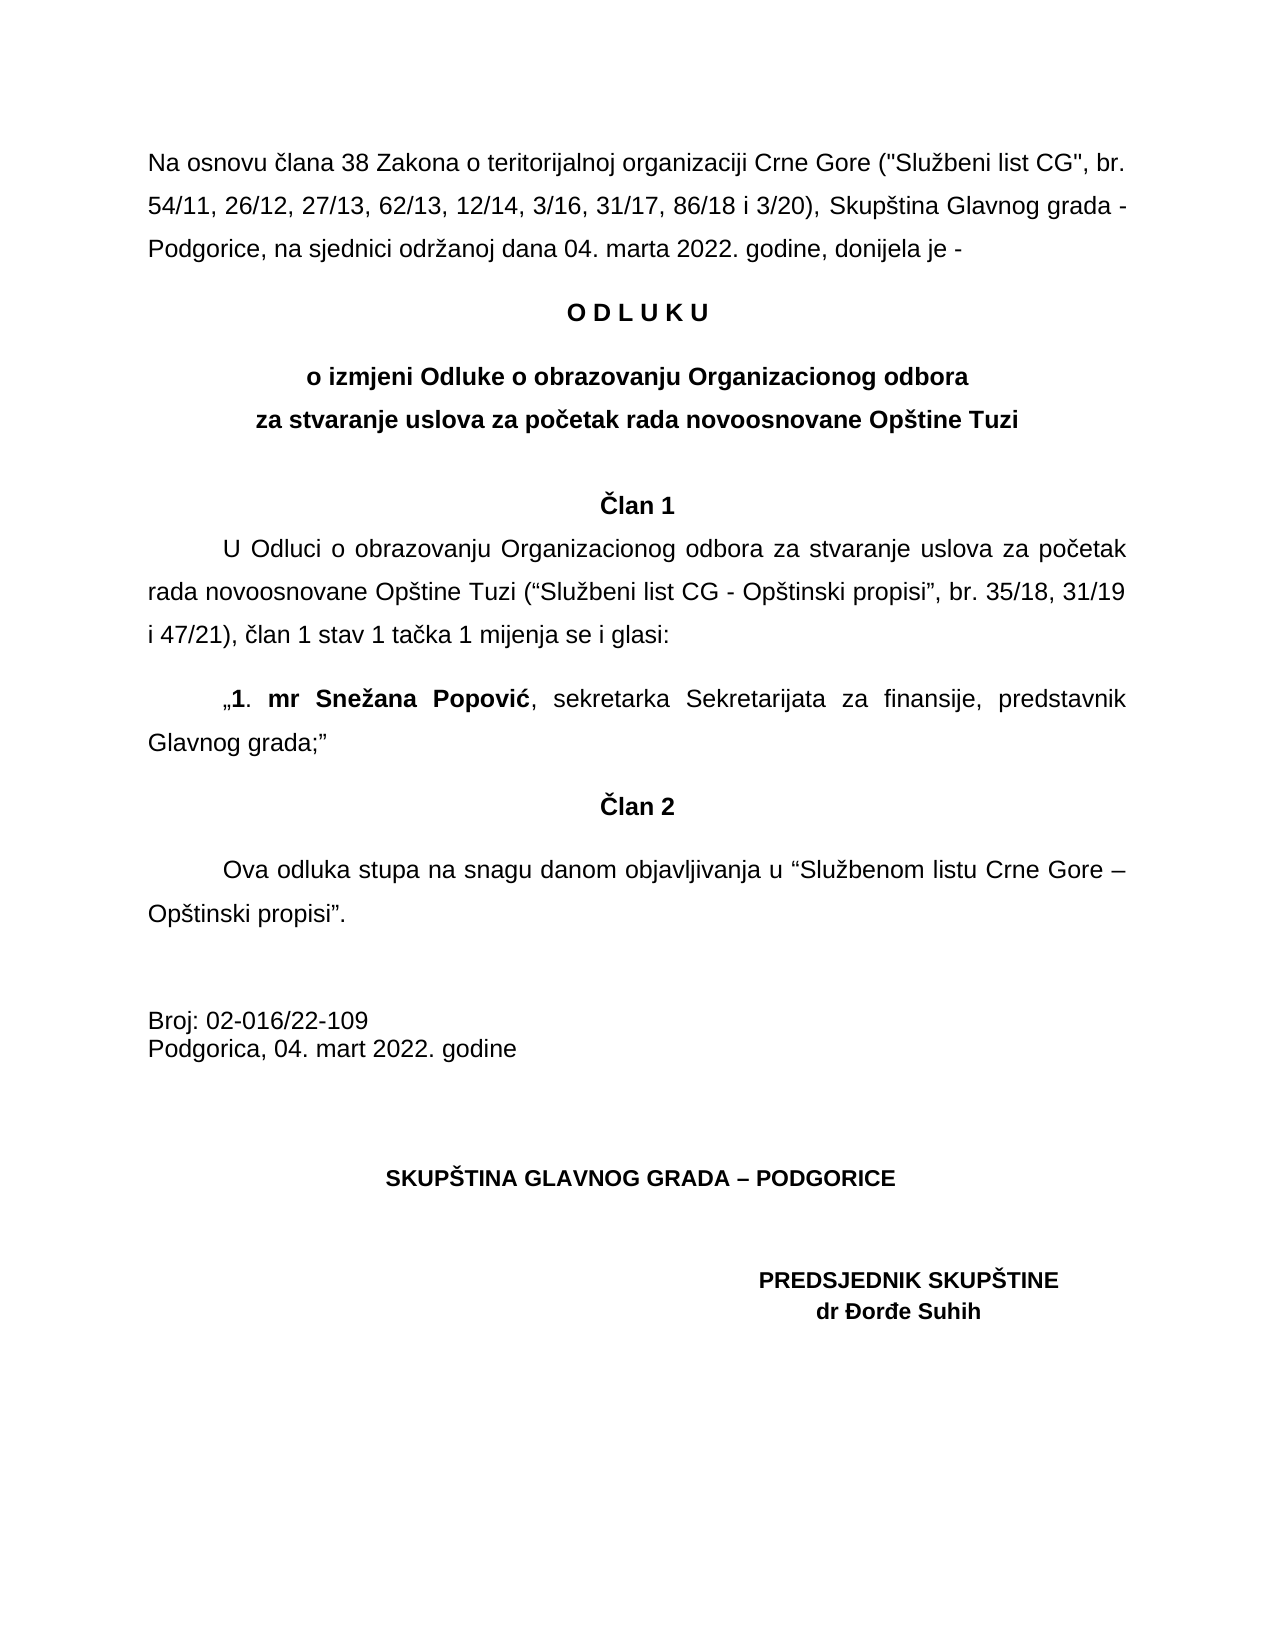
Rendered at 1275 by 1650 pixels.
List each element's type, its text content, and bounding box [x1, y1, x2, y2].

text PREDSJEDNIK SKUPŠTINE [148, 1267, 1127, 1294]
text Član 2 [148, 792, 1127, 820]
text o izmjeni Odluke o obrazovanju Organizacionog odbora [148, 362, 1127, 391]
text Član 1 [148, 491, 1127, 520]
text Na osnovu člana 38 Zakona o teritorijalnoj organizaciji Crne Gore ("Službeni list CG", br. 54/11, 26/12, 27/13, 62/13, 12/14, 3/16, 31/17, 86/18 i 3/20), Skupština Glavnog grada - Podgorice, na sjednici održanoj dana 04. marta 2022. godine, donijela je - [148, 148, 1127, 263]
text Ova odluka stupa na snagu danom objavljivanja u “Službenom listu Crne Gore – Opštinski propisi”. [148, 856, 1127, 927]
text „1. mr Snežana Popović, sekretarka Sekretarijata za finansije, predstavnik Glavnog grada;” [148, 684, 1127, 756]
text O D L U K U [148, 298, 1127, 327]
text U Odluci o obrazovanju Organizacionog odbora za stvaranje uslova za početak rada novoosnovane Opštine Tuzi (“Službeni list CG - Opštinski propisi”, br. 35/18, 31/19 i 47/21), član 1 stav 1 tačka 1 mijenja se i glasi: [148, 534, 1127, 649]
text Podgorica, 04. mart 2022. godine [148, 1034, 1127, 1063]
text Broj: 02-016/22-109 [148, 1006, 1127, 1034]
text SKUPŠTINA GLAVNOG GRADA – PODGORICE [148, 1165, 1127, 1192]
text dr Đorđe Suhih [148, 1298, 1127, 1324]
text za stvaranje uslova za početak rada novoosnovane Opštine Tuzi [148, 405, 1127, 434]
